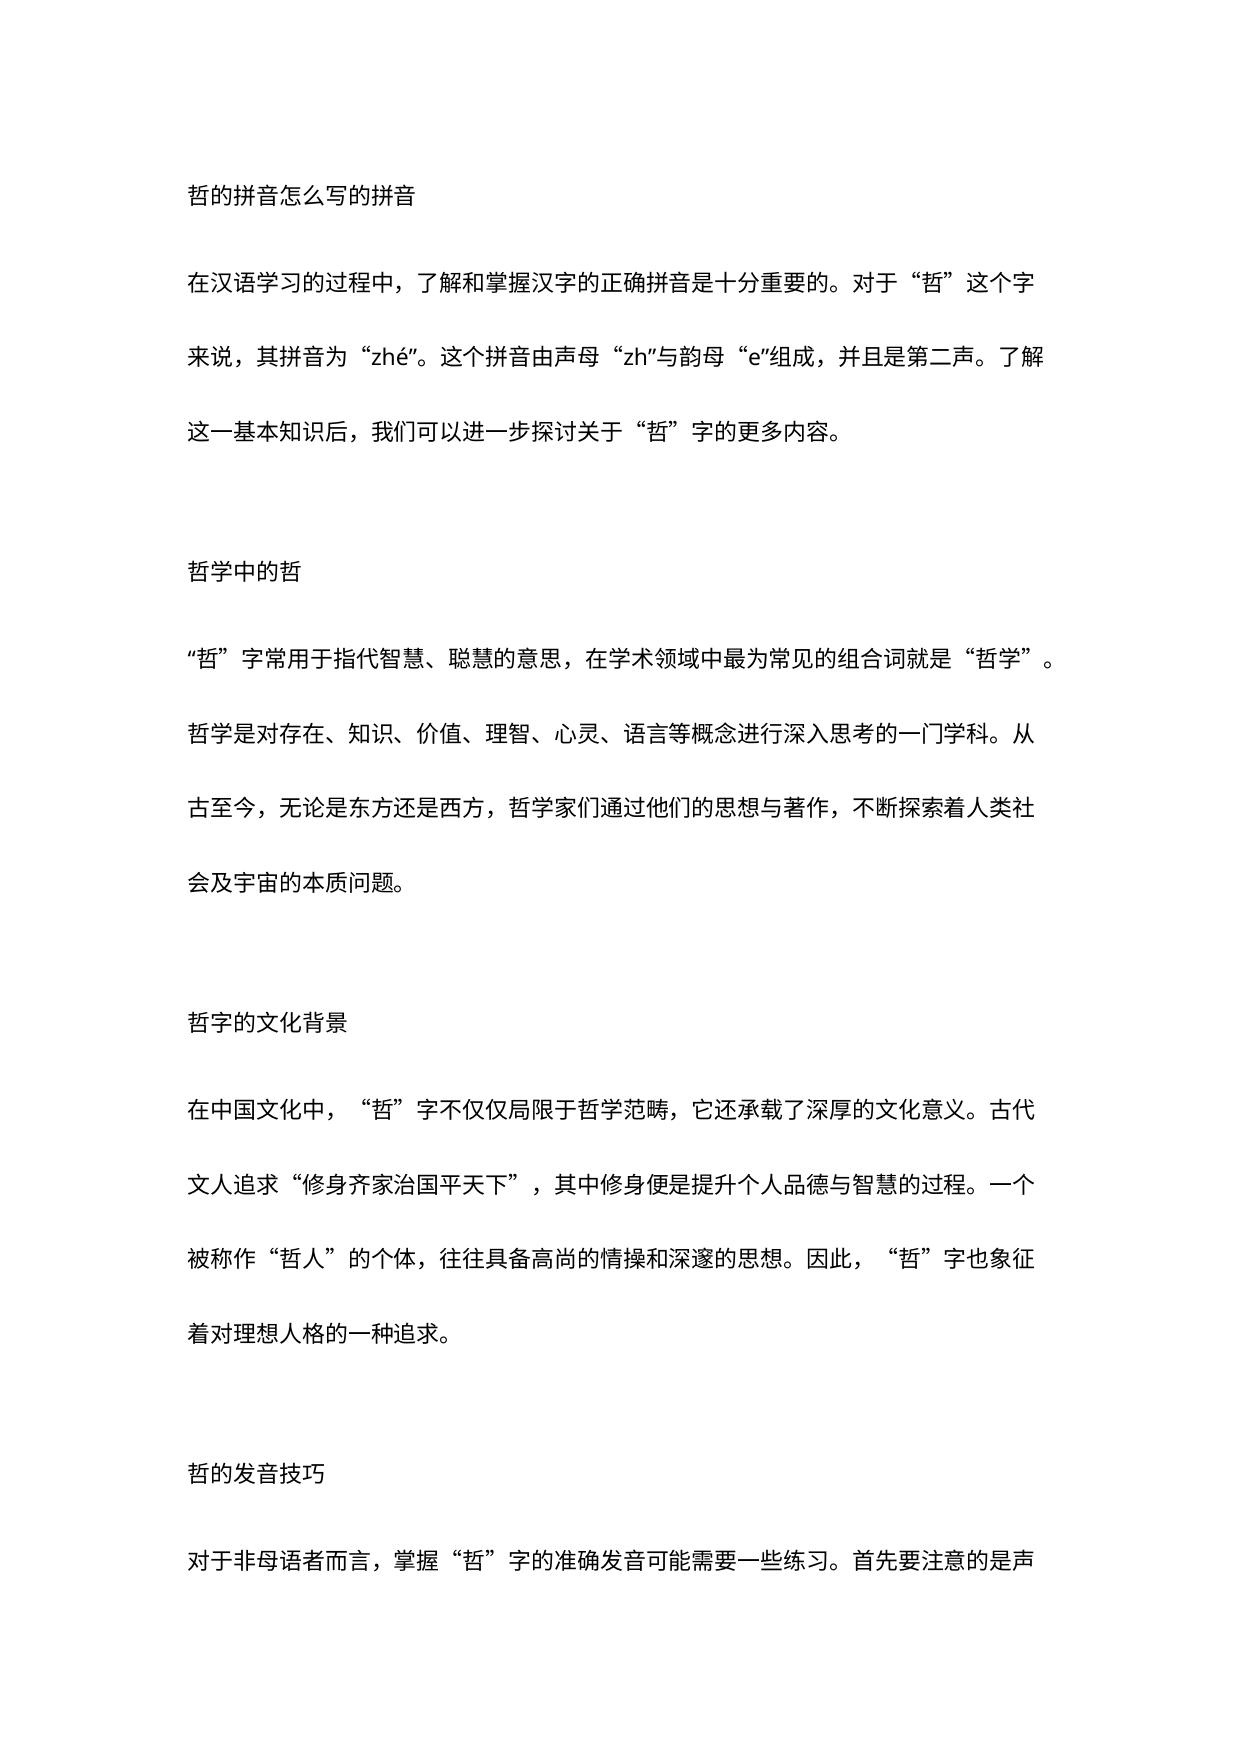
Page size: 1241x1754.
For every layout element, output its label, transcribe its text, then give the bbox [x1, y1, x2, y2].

text 在中国文化中，“哲”字不仅仅局限于哲学范畴，它还承载了深厚的文化意义。古代文人追求“修身齐家治国平天下”，其中修身便是提升个人品德与智慧的过程。一个被称作“哲人”的个体，往往具备高尚的情操和深邃的思想。因此，“哲”字也象征着对理想人格的一种追求。 [187, 1076, 1053, 1365]
text 哲的发音技巧 [187, 1440, 1053, 1505]
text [187, 1527, 1053, 1592]
text 在汉语学习的过程中，了解和掌握汉字的正确拼音是十分重要的。对于“哲”这个字来说，其拼音为“zhé”。这个拼音由声母“zh”与韵母“e”组成，并且是第二声。了解这一基本知识后，我们可以进一步探讨关于“哲”字的更多内容。 [187, 248, 1053, 463]
text 哲学中的哲 [187, 538, 1053, 603]
text 哲的拼音怎么写的拼音 [187, 162, 1053, 227]
text “哲”字常用于指代智慧、聪慧的意思，在学术领域中最为常见的组合词就是“哲学”。哲学是对存在、知识、价值、理智、心灵、语言等概念进行深入思考的一门学科。从古至今，无论是东方还是西方，哲学家们通过他们的思想与著作，不断探索着人类社会及宇宙的本质问题。 [187, 625, 1053, 914]
text 哲字的文化背景 [187, 989, 1053, 1054]
